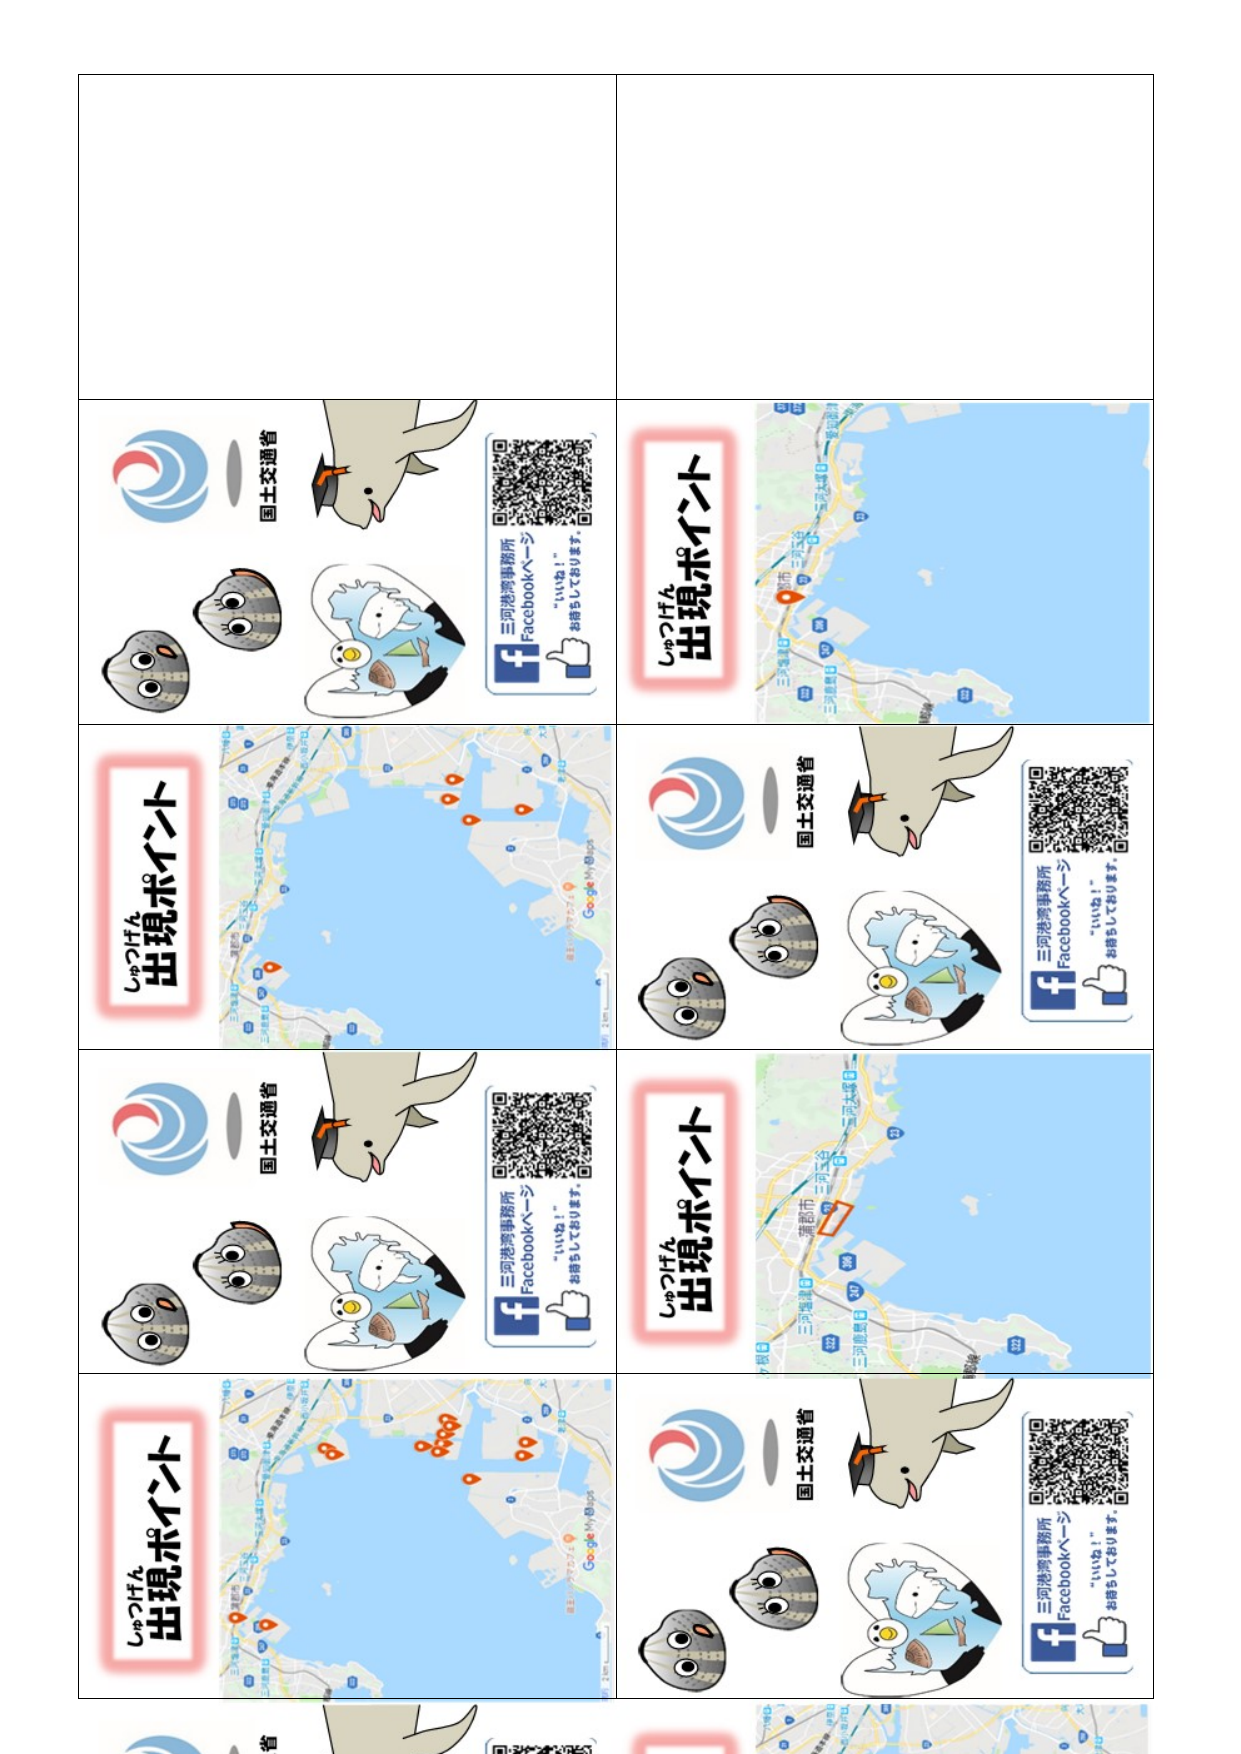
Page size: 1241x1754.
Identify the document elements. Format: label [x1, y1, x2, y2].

table_cell [79, 75, 616, 399]
table_cell [79, 1374, 616, 1698]
table_cell [617, 1050, 1153, 1373]
table_cell [617, 1374, 1153, 1698]
table_cell [617, 400, 1153, 724]
table_cell [617, 725, 1153, 1048]
table_cell [79, 400, 616, 724]
table_cell [79, 1050, 616, 1373]
table_cell [617, 75, 1153, 399]
picture [29, 398, 1181, 1754]
table_cell [79, 725, 616, 1048]
